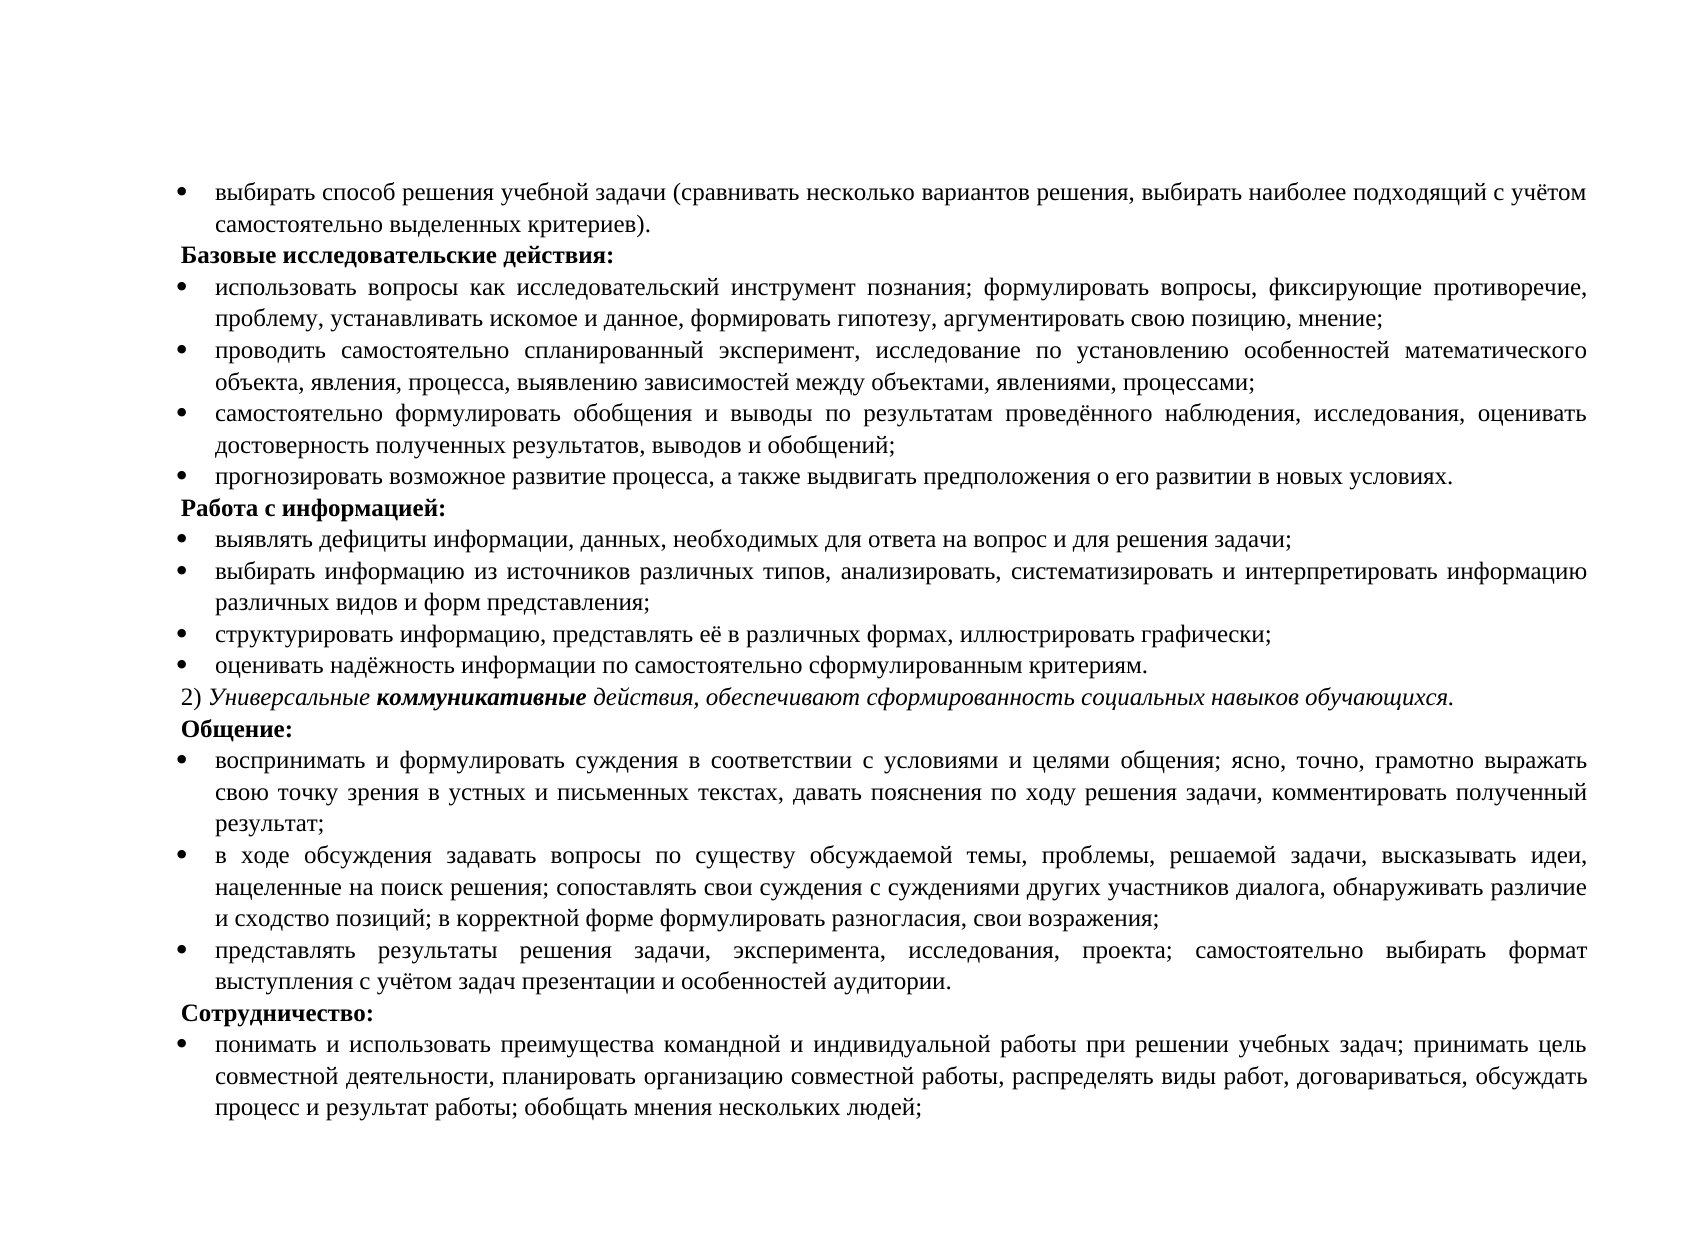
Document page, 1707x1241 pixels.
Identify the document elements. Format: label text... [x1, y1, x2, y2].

list проводить самостоятельно спланированный эксперимент, исследование по установлению особенностей математического объекта, явления, процесса, выявлению зависимостей между объектами, явлениями, процессами; [177, 335, 1588, 395]
list прогнозировать возможное развитие процесса, а также выдвигать предположения о его развитии в новых условиях. [177, 461, 1588, 490]
list выбирать способ решения учебной задачи (сравнивать несколько вариантов решения, выбирать наиболее подходящий с учётом самостоятельно выделенных критериев). [177, 177, 1588, 237]
text Базовые исследовательские действия: [118, 240, 1588, 269]
list выявлять дефициты информации, данных, необходимых для ответа на вопрос и для решения задачи; [177, 524, 1588, 553]
list самостоятельно формулировать обобщения и выводы по результатам проведённого наблюдения, исследования, оценивать достоверность полученных результатов, выводов и обобщений; [177, 398, 1588, 458]
list представлять результаты решения задачи, эксперимента, исследования, проекта; самостоятельно выбирать формат выступления с учётом задач презентации и особенностей аудитории. [177, 935, 1588, 995]
list оценивать надёжность информации по самостоятельно сформулированным критериям. [177, 651, 1588, 679]
list понимать и использовать преимущества командной и индивидуальной работы при решении учебных задач; принимать цель совместной деятельности, планировать организацию совместной работы, распределять виды работ, договариваться, обсуждать процесс и результат работы; обобщать мнения нескольких людей; [177, 1029, 1588, 1121]
list выбирать информацию из источников различных типов, анализировать, систематизировать и интерпретировать информацию различных видов и форм представления; [177, 556, 1588, 616]
list структурировать информацию, представлять её в различных формах, иллюстрировать графически; [177, 619, 1588, 648]
text 2) Универсальные коммуникативные действия, обеспечивают сформированность социальных навыков обучающихся. [118, 682, 1588, 711]
list в ходе обсуждения задавать вопросы по существу обсуждаемой темы, проблемы, решаемой задачи, высказывать идеи, нацеленные на поиск решения; сопоставлять свои суждения с суждениями других участников диалога, обнаруживать различие и сходство позиций; в корректной форме формулировать разногласия, свои возражения; [177, 840, 1588, 932]
list использовать вопросы как исследовательский инструмент познания; формулировать вопросы, фиксирующие противоречие, проблему, устанавливать искомое и данное, формировать гипотезу, аргументировать свою позицию, мнение; [177, 272, 1588, 332]
text Общение: [118, 714, 1588, 742]
list воспринимать и формулировать суждения в соответствии с условиями и целями общения; ясно, точно, грамотно выражать свою точку зрения в устных и письменных текстах, давать пояснения по ходу решения задачи, комментировать полученный результат; [177, 745, 1588, 837]
text Работа с информацией: [118, 493, 1588, 522]
text Сотрудничество: [118, 998, 1588, 1027]
